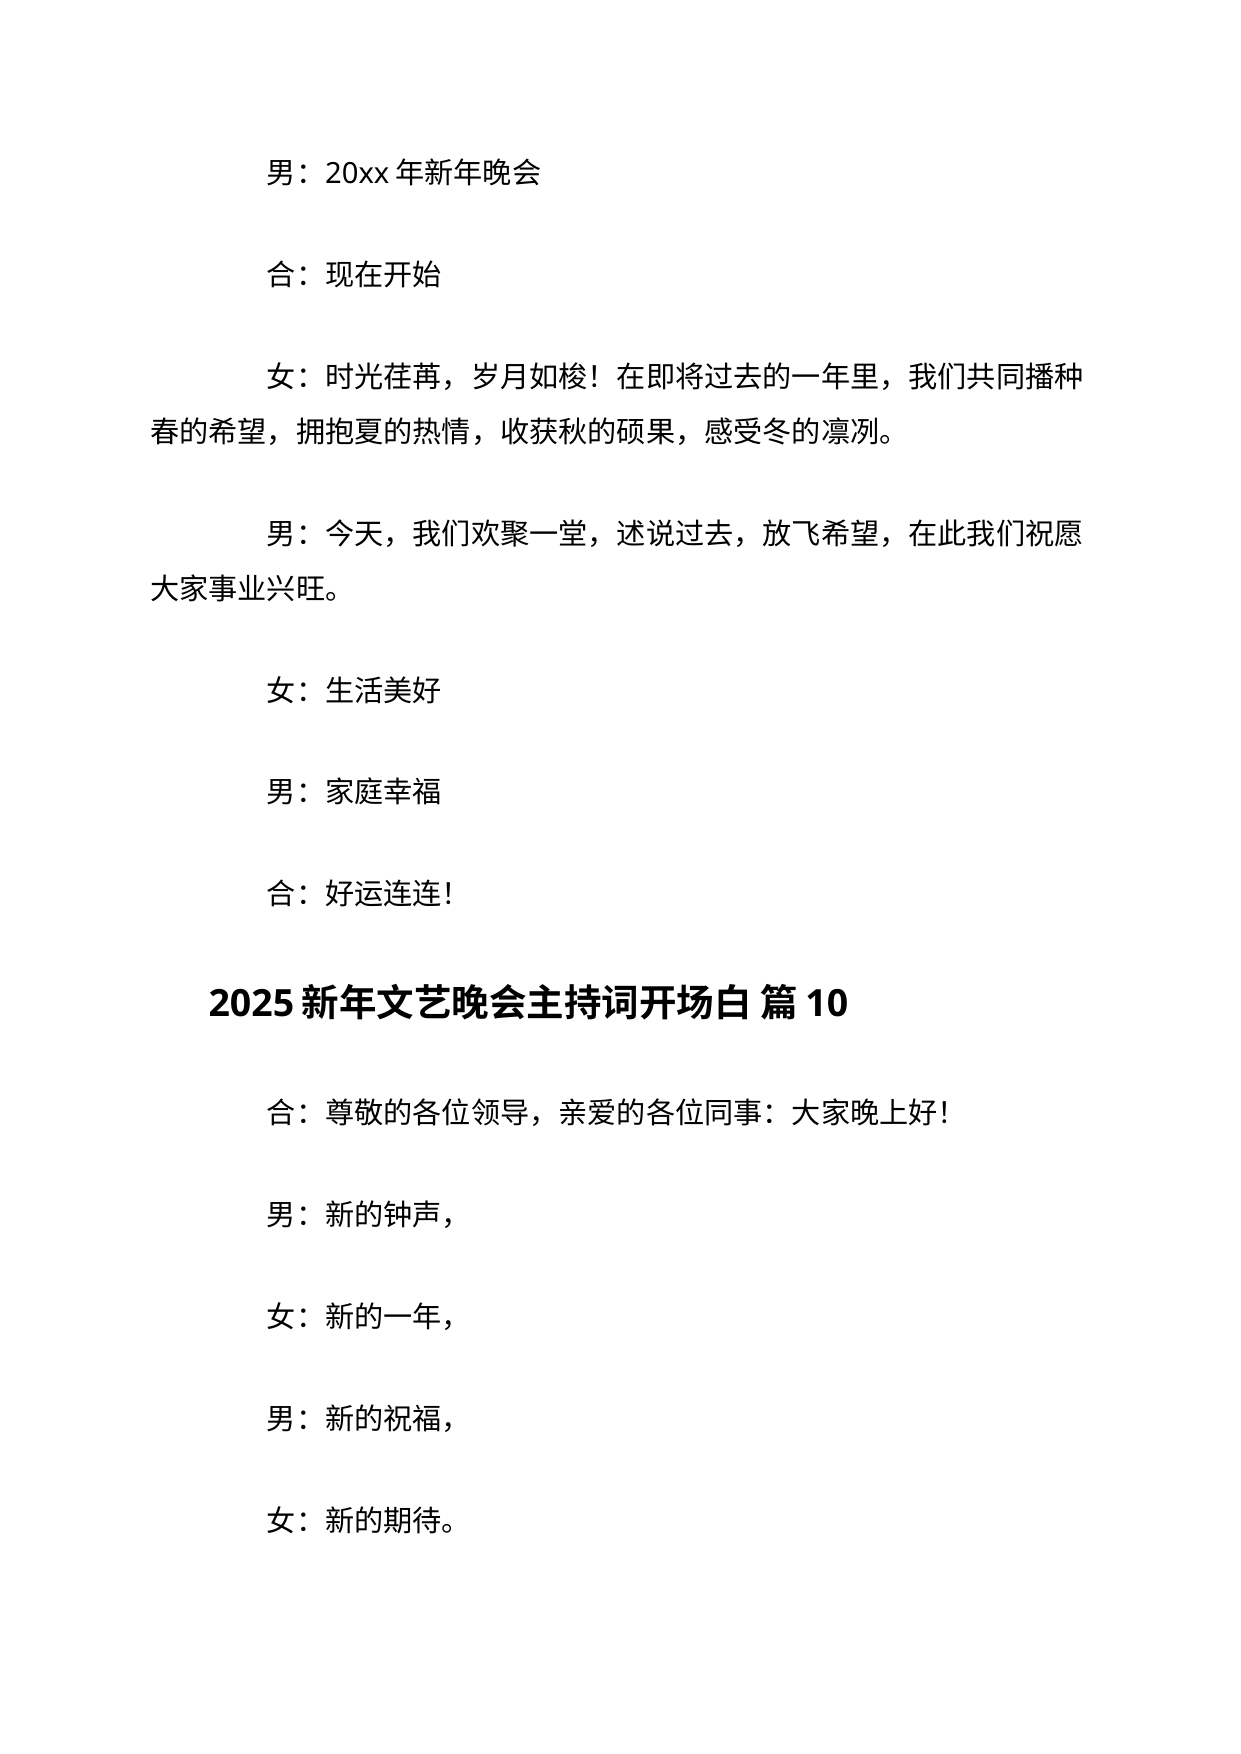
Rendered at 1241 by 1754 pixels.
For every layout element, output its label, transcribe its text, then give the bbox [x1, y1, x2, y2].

text 男：今天，我们欢聚一堂，述说过去，放飞希望，在此我们祝愿大家事业兴旺。 [150, 510, 1090, 608]
text 合：好运连连！ [150, 871, 1090, 913]
text 女：新的一年， [150, 1293, 1090, 1336]
text 女：时光荏苒，岁月如梭！在即将过去的一年里，我们共同播种春的希望，拥抱夏的热情，收获秋的硕果，感受冬的凛冽。 [150, 354, 1090, 451]
text 男：家庭幸福 [150, 769, 1090, 811]
text 2025新年文艺晚会主持词开场白 篇10 [150, 972, 1090, 1027]
text 合：尊敬的各位领导，亲爱的各位同事：大家晚上好！ [150, 1090, 1090, 1132]
text 男：新的钟声， [150, 1192, 1090, 1234]
text 女：生活美好 [150, 667, 1090, 709]
text 女：新的期待。 [150, 1497, 1090, 1539]
text 合：现在开始 [150, 252, 1090, 294]
text 男：20xx年新年晚会 [150, 150, 1090, 192]
text 男：新的祝福， [150, 1395, 1090, 1438]
